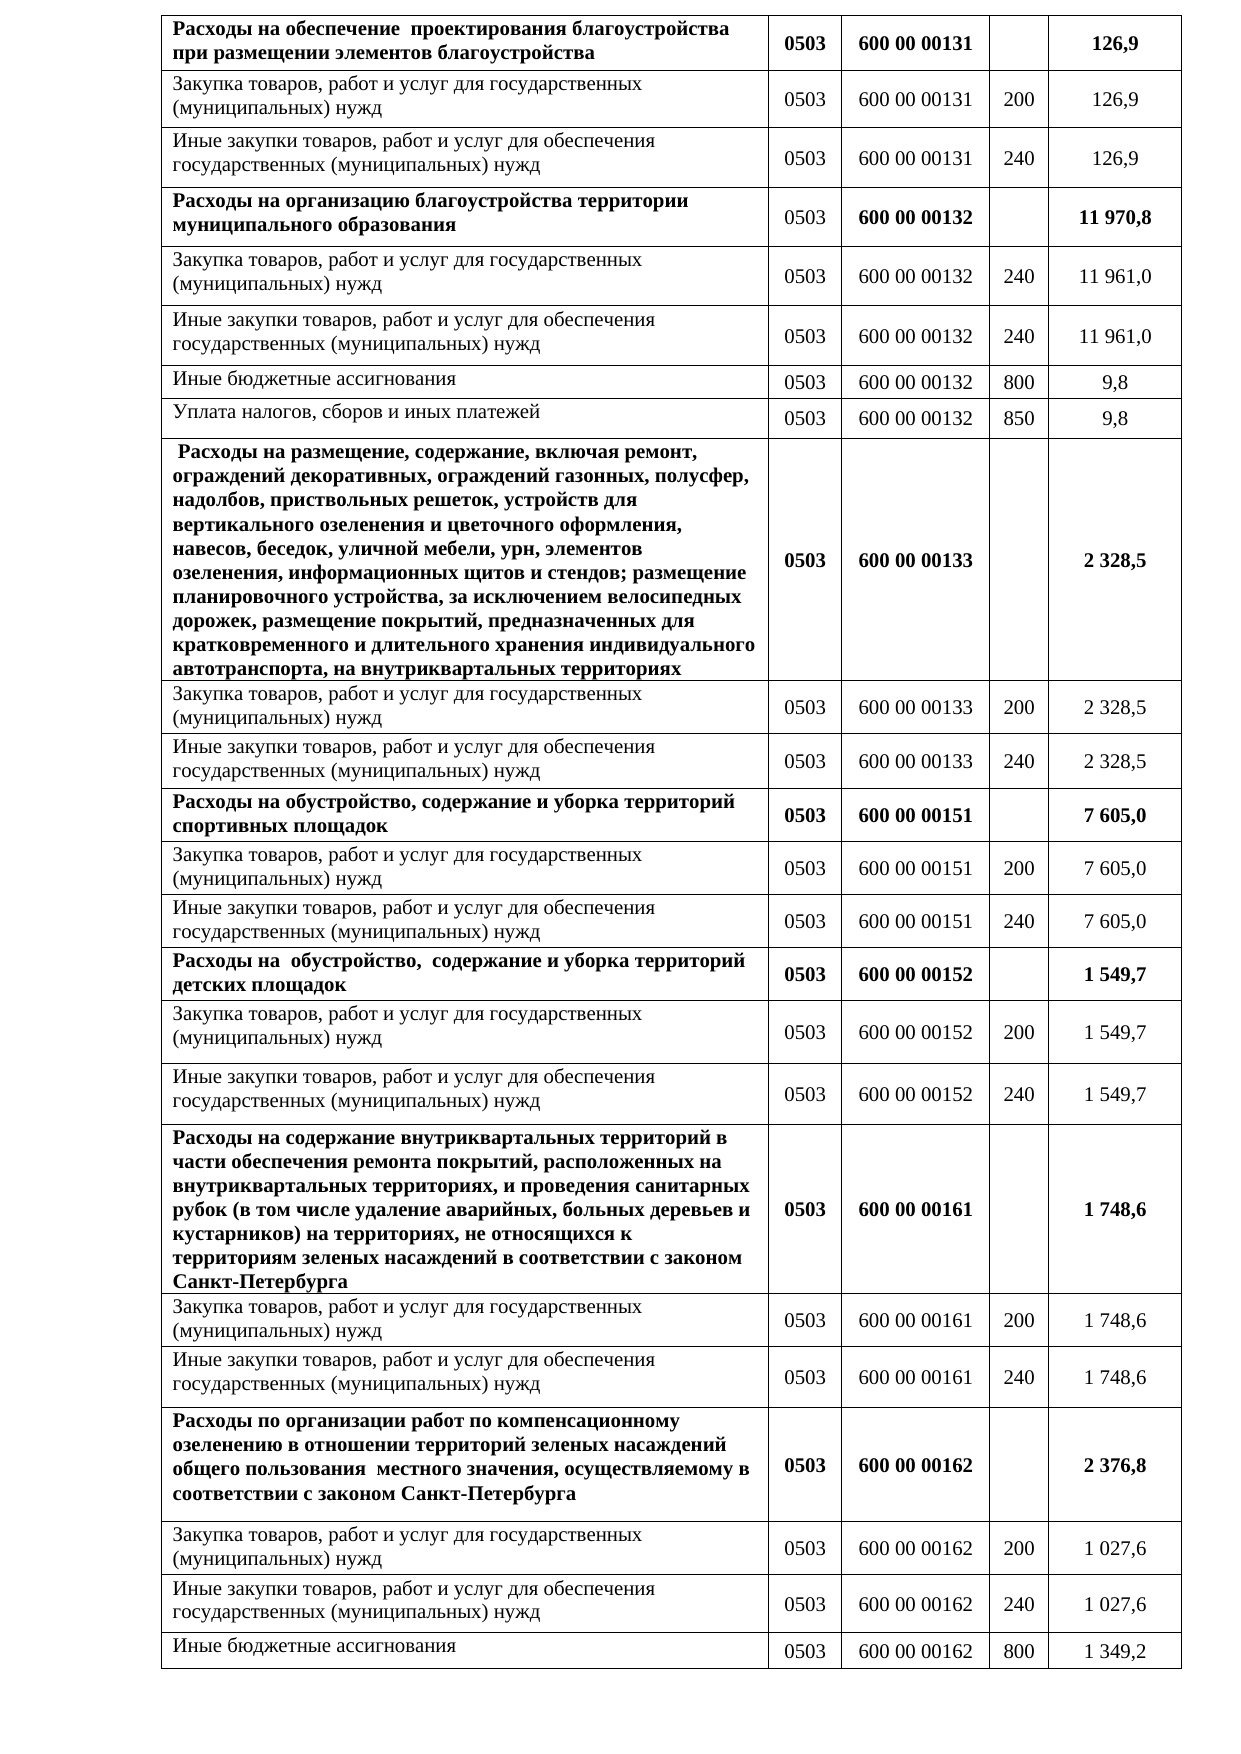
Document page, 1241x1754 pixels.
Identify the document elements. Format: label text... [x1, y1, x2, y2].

table_cell 0503 [769, 306, 841, 365]
table_cell 800 [990, 1633, 1048, 1668]
table_cell 0503 [769, 366, 841, 398]
table_cell 600 00 00162 [842, 1408, 989, 1521]
table_cell 600 00 00151 [842, 842, 989, 894]
table_cell 800 [990, 366, 1048, 398]
table_cell 600 00 00162 [842, 1522, 989, 1574]
table_cell 600 00 00161 [842, 1347, 989, 1407]
table_cell 0503 [769, 1575, 841, 1632]
table_cell 0503 [769, 1633, 841, 1668]
table_cell 600 00 00133 [842, 439, 989, 680]
table_cell 200 [990, 1001, 1048, 1063]
table_cell 2 328,5 [1049, 681, 1181, 733]
table_cell 11 961,0 [1049, 247, 1181, 305]
table_cell 11 970,8 [1049, 188, 1181, 246]
table_cell 0503 [769, 1347, 841, 1407]
table_cell 9,8 [1049, 399, 1181, 438]
table_cell 600 00 00131 [842, 16, 989, 69]
table_cell 126,9 [1049, 16, 1181, 69]
table_cell 600 00 00131 [842, 71, 989, 127]
table_cell Расходы на содержание внутриквартальных территорий в части обеспечения ремонта покрытий, расположенных на внутриквартальных территориях, и проведения санитарных рубок (в том числе удаление аварийных, больных деревьев и кустарников) на территориях, не относящихся к территориям зеленых насаждений в соответствии с законом Санкт-Петербурга [162, 1125, 768, 1293]
table_cell 600 00 00132 [842, 399, 989, 438]
table_cell [990, 1408, 1048, 1521]
table_cell 0503 [769, 1125, 841, 1293]
table_cell 240 [990, 1064, 1048, 1124]
table_cell 600 00 00132 [842, 247, 989, 305]
table_cell 1 349,2 [1049, 1633, 1181, 1668]
table_cell 0503 [769, 681, 841, 733]
table_cell Закупка товаров, работ и услуг для государственных (муниципальных) нужд [162, 1001, 768, 1063]
table_cell Расходы на организацию благоустройства территории муниципального образования [162, 188, 768, 246]
table_cell 200 [990, 71, 1048, 127]
table_cell Расходы на обеспечение проектирования благоустройства при размещении элементов благоустройства [162, 16, 768, 69]
table_cell Уплата налогов, сборов и иных платежей [162, 399, 768, 438]
table_cell Расходы на обустройство, содержание и уборка территорий детских площадок [162, 948, 768, 1000]
table_cell 126,9 [1049, 71, 1181, 127]
table_cell 200 [990, 842, 1048, 894]
table_cell Иные бюджетные ассигнования [162, 366, 768, 398]
table_cell Закупка товаров, работ и услуг для государственных (муниципальных) нужд [162, 681, 768, 733]
table_cell 0503 [769, 1294, 841, 1346]
table_cell 600 00 00152 [842, 1064, 989, 1124]
table_cell Закупка товаров, работ и услуг для государственных (муниципальных) нужд [162, 1294, 768, 1346]
table_cell Закупка товаров, работ и услуг для государственных (муниципальных) нужд [162, 71, 768, 127]
table_cell 7 605,0 [1049, 895, 1181, 947]
table_cell 600 00 00162 [842, 1575, 989, 1632]
table_cell 600 00 00161 [842, 1125, 989, 1293]
table_cell [990, 789, 1048, 841]
table_cell 0503 [769, 948, 841, 1000]
table_cell [990, 16, 1048, 69]
table_cell [990, 1125, 1048, 1293]
table_cell 0503 [769, 188, 841, 246]
table_cell 200 [990, 1294, 1048, 1346]
table_cell Иные закупки товаров, работ и услуг для обеспечения государственных (муниципальных) нужд [162, 1347, 768, 1407]
table_cell 126,9 [1049, 128, 1181, 187]
table_cell [990, 948, 1048, 1000]
table_cell 1 748,6 [1049, 1294, 1181, 1346]
table_cell 0503 [769, 71, 841, 127]
table_cell 0503 [769, 439, 841, 680]
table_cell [162, 1575, 768, 1632]
table_cell 600 00 00151 [842, 789, 989, 841]
table_cell 1 549,7 [1049, 1001, 1181, 1063]
table_cell 1 027,6 [1049, 1522, 1181, 1574]
table_cell 600 00 00132 [842, 188, 989, 246]
table_cell 850 [990, 399, 1048, 438]
table_cell 600 00 00152 [842, 948, 989, 1000]
table_cell 2 328,5 [1049, 734, 1181, 788]
table_cell 0503 [769, 1408, 841, 1521]
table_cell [162, 1522, 768, 1574]
table_cell 240 [990, 1347, 1048, 1407]
table_cell Иные закупки товаров, работ и услуг для обеспечения государственных (муниципальных) нужд [162, 895, 768, 947]
table_cell Закупка товаров, работ и услуг для государственных (муниципальных) нужд [162, 247, 768, 305]
table_cell 200 [990, 1522, 1048, 1574]
table_cell [990, 188, 1048, 246]
table_cell 0503 [769, 247, 841, 305]
table_cell Иные закупки товаров, работ и услуг для обеспечения государственных (муниципальных) нужд [162, 734, 768, 788]
table_cell 240 [990, 734, 1048, 788]
table_cell 600 00 00162 [842, 1633, 989, 1668]
table_cell 240 [990, 247, 1048, 305]
table_cell 600 00 00132 [842, 306, 989, 365]
table_cell 240 [990, 306, 1048, 365]
table_cell Иные бюджетные ассигнования [162, 1633, 768, 1668]
table_cell Иные закупки товаров, работ и услуг для обеспечения государственных (муниципальных) нужд [162, 1064, 768, 1124]
table_cell 0503 [769, 842, 841, 894]
table_cell 1 027,6 [1049, 1575, 1181, 1632]
table_cell 1 748,6 [1049, 1125, 1181, 1293]
table_cell Иные закупки товаров, работ и услуг для обеспечения государственных (муниципальных) нужд [162, 306, 768, 365]
table_cell 7 605,0 [1049, 789, 1181, 841]
table_cell 0503 [769, 128, 841, 187]
table_cell 0503 [769, 895, 841, 947]
table_cell 240 [990, 1575, 1048, 1632]
table_cell Расходы на размещение, содержание, включая ремонт, ограждений декоративных, ограждений газонных, полусфер, надолбов, приствольных решеток, устройств для вертикального озеленения и цветочного оформления, навесов, беседок, уличной мебели, урн, элементов озеленения, информационных щитов и стендов; размещение планировочного устройства, за исключением велосипедных дорожек, размещение покрытий, предназначенных для кратковременного и длительного хранения индивидуального автотранспорта, на внутриквартальных территориях [162, 439, 768, 680]
table_cell 600 00 00161 [842, 1294, 989, 1346]
table_cell 240 [990, 895, 1048, 947]
table_cell 600 00 00133 [842, 681, 989, 733]
table_cell 0503 [769, 1064, 841, 1124]
table_cell 0503 [769, 789, 841, 841]
table_cell 600 00 00132 [842, 366, 989, 398]
table_cell 0503 [769, 1001, 841, 1063]
table_cell 600 00 00131 [842, 128, 989, 187]
table_cell 240 [990, 128, 1048, 187]
table_cell 0503 [769, 399, 841, 438]
table_cell 1 549,7 [1049, 1064, 1181, 1124]
table_cell 0503 [769, 16, 841, 69]
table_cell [162, 128, 768, 187]
table_cell 7 605,0 [1049, 842, 1181, 894]
table_cell 1 549,7 [1049, 948, 1181, 1000]
table_cell 9,8 [1049, 366, 1181, 398]
table_cell 0503 [769, 1522, 841, 1574]
table_cell 2 376,8 [1049, 1408, 1181, 1521]
table_cell 200 [990, 681, 1048, 733]
table_cell 600 00 00151 [842, 895, 989, 947]
table_cell 2 328,5 [1049, 439, 1181, 680]
table_cell 600 00 00152 [842, 1001, 989, 1063]
table_cell Закупка товаров, работ и услуг для государственных (муниципальных) нужд [162, 842, 768, 894]
table_cell Расходы на обустройство, содержание и уборка территорий спортивных площадок [162, 789, 768, 841]
table_cell 600 00 00133 [842, 734, 989, 788]
table_cell 11 961,0 [1049, 306, 1181, 365]
table_cell 0503 [769, 734, 841, 788]
table_cell Расходы по организации работ по компенсационному озеленению в отношении территорий зеленых насаждений общего пользования местного значения, осуществляемому в соответствии с законом Санкт-Петербурга [162, 1408, 768, 1521]
table_cell [990, 439, 1048, 680]
table_cell 1 748,6 [1049, 1347, 1181, 1407]
